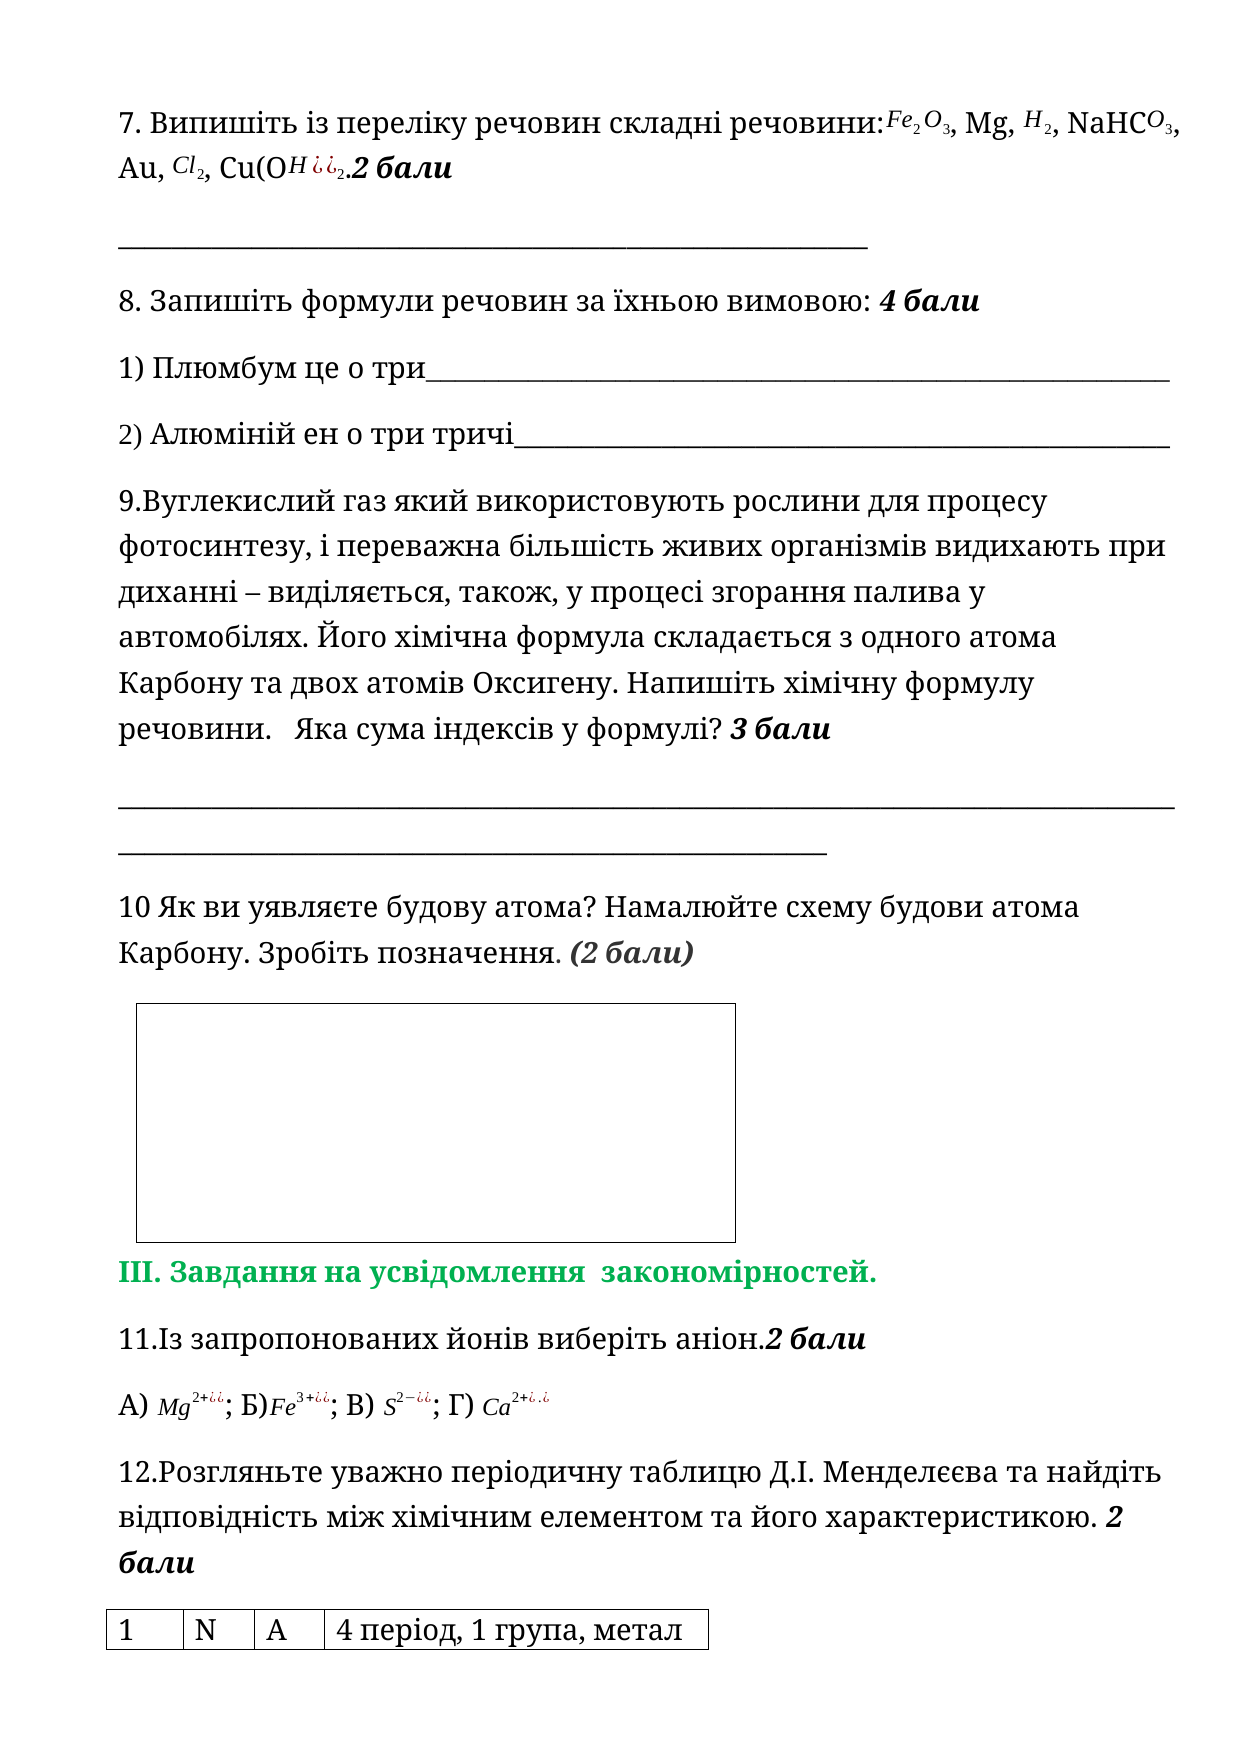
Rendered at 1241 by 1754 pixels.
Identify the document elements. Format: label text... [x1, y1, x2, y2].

table_header 4 період, 1 група, метал [325, 1610, 708, 1649]
table_header А [255, 1610, 324, 1649]
text 12.Розгляньте уважно періодичну таблицю Д.І. Менделєєва та найдіть відповідність між хімічним елементом та його характеристикою. 2 бали [118, 1451, 1181, 1582]
text 7. Випишіть із переліку речовин складні речовини:, Mg, , NaHC, Au, , Cu(O.2 бали [118, 102, 1181, 187]
text 1) Плюмбум це о три___________________________________________________ [118, 347, 1181, 387]
text 10 Як ви уявляєте будову атома? Намалюйте схему будови атома Карбону. Зробіть позначення. (2 бали) [118, 886, 1181, 972]
text ____________________________________________________________________________________________________________________________________ [118, 774, 1181, 860]
table_header 1 [107, 1610, 183, 1649]
text 11.Із запропонованих йонів виберіть аніон.2 бали [118, 1318, 1181, 1358]
text ________________________________________________________ [118, 214, 1181, 254]
text А) ; Б); В) ; Г) [118, 1384, 1181, 1424]
text 9.Вуглекислий газ який використовують рослини для процесу фотосинтезу, і переважна більшість живих організмів видихають при диханні – виділяється, також, у процесі згорання палива у автомобілях. Його хімічна формула складається з одного атома Карбону та двох атомів Оксигену. Напишіть хімічну формулу речовини. Яка сума індексів у формулі? 3 бали [118, 480, 1181, 748]
text ІІІ. Завдання на усвідомлення закономірностей. [118, 1251, 1181, 1291]
table_header N [184, 1610, 254, 1649]
text 8. Запишіть формули речовин за їхньою вимовою: 4 бали [118, 280, 1181, 320]
text 2) Алюміній ен о три тричі_________________________________________________ [118, 413, 1181, 453]
